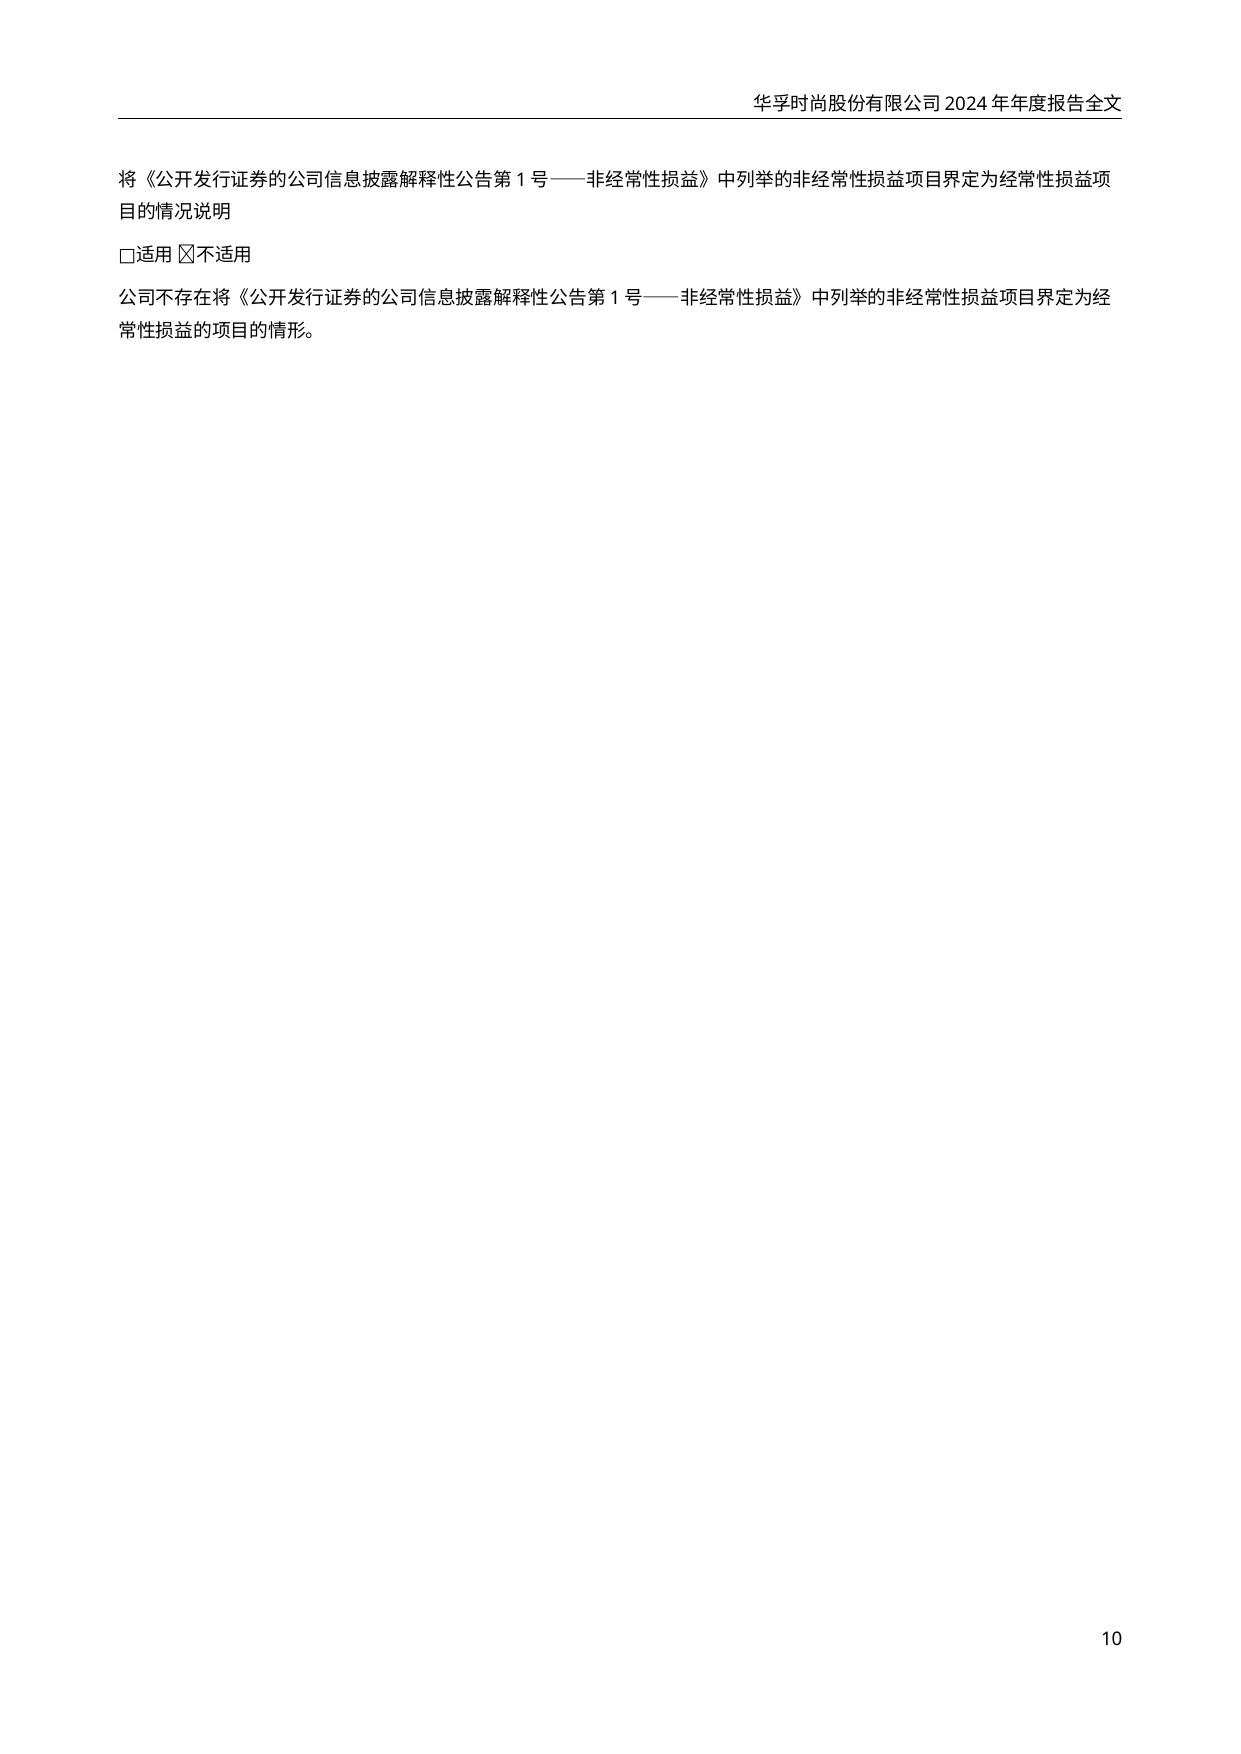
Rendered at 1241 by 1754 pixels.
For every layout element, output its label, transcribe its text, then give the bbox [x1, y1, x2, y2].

text 将《公开发行证券的公司信息披露解释性公告第1号——非经常性损益》中列举的非经常性损益项目界定为经常性损益项目的情况说明 [118, 162, 1122, 227]
text □适用 不适用 [118, 237, 1122, 270]
text 公司不存在将《公开发行证券的公司信息披露解释性公告第1号——非经常性损益》中列举的非经常性损益项目界定为经常性损益的项目的情形。 [118, 280, 1122, 345]
